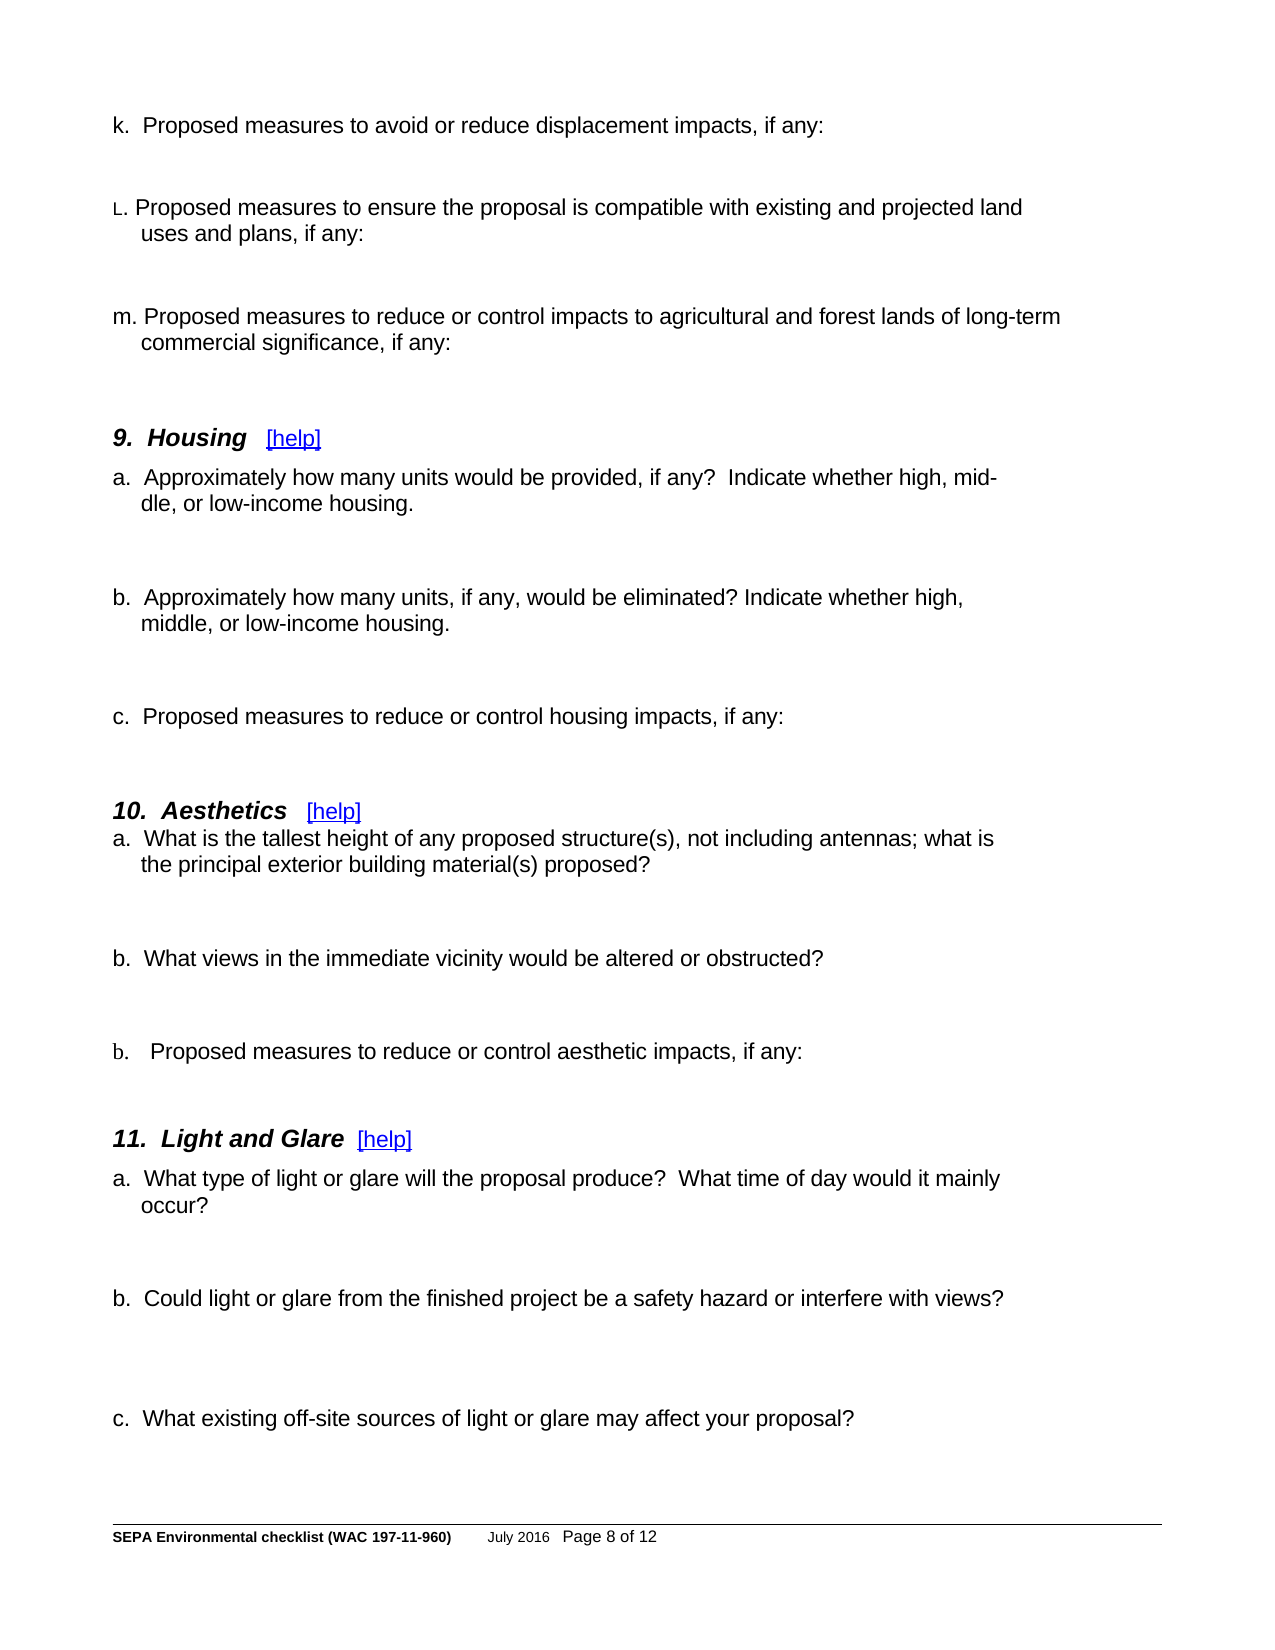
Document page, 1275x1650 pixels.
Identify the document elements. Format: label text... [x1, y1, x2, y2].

text a. Approximately how many units would be provided, if any? Indicate whether high, mid- dle, or low-income housing. [112, 464, 1069, 517]
text 9. Housing [help] [112, 422, 1069, 451]
text k. Proposed measures to avoid or reduce displacement impacts, if any: [112, 112, 1069, 139]
text 10. Aesthetics [help] [112, 796, 1069, 825]
text m. Proposed measures to reduce or control impacts to agricultural and forest lands of long-term commercial significance, if any: [112, 303, 1069, 356]
text c. Proposed measures to reduce or control housing impacts, if any: [112, 703, 1069, 729]
text b. What views in the immediate vicinity would be altered or obstructed? [112, 944, 1069, 971]
text b. Approximately how many units, if any, would be eliminated? Indicate whether high, middle, or low-income housing. [112, 583, 1069, 636]
text l. Proposed measures to ensure the proposal is compatible with existing and projected land uses and plans, if any: [112, 193, 1069, 246]
text a. What is the tallest height of any proposed structure(s), not including antennas; what is the principal exterior building material(s) proposed? [112, 825, 1069, 878]
text a. What type of light or glare will the proposal produce? What time of day would it mainly occur? [112, 1165, 1069, 1218]
text b. Could light or glare from the finished project be a safety hazard or interfere with views? [112, 1285, 1069, 1311]
text 11. Light and Glare [help] [112, 1124, 1069, 1153]
list Proposed measures to reduce or control aesthetic impacts, if any: [112, 1038, 1069, 1064]
text c. What existing off-site sources of light or glare may affect your proposal? [112, 1404, 1069, 1431]
